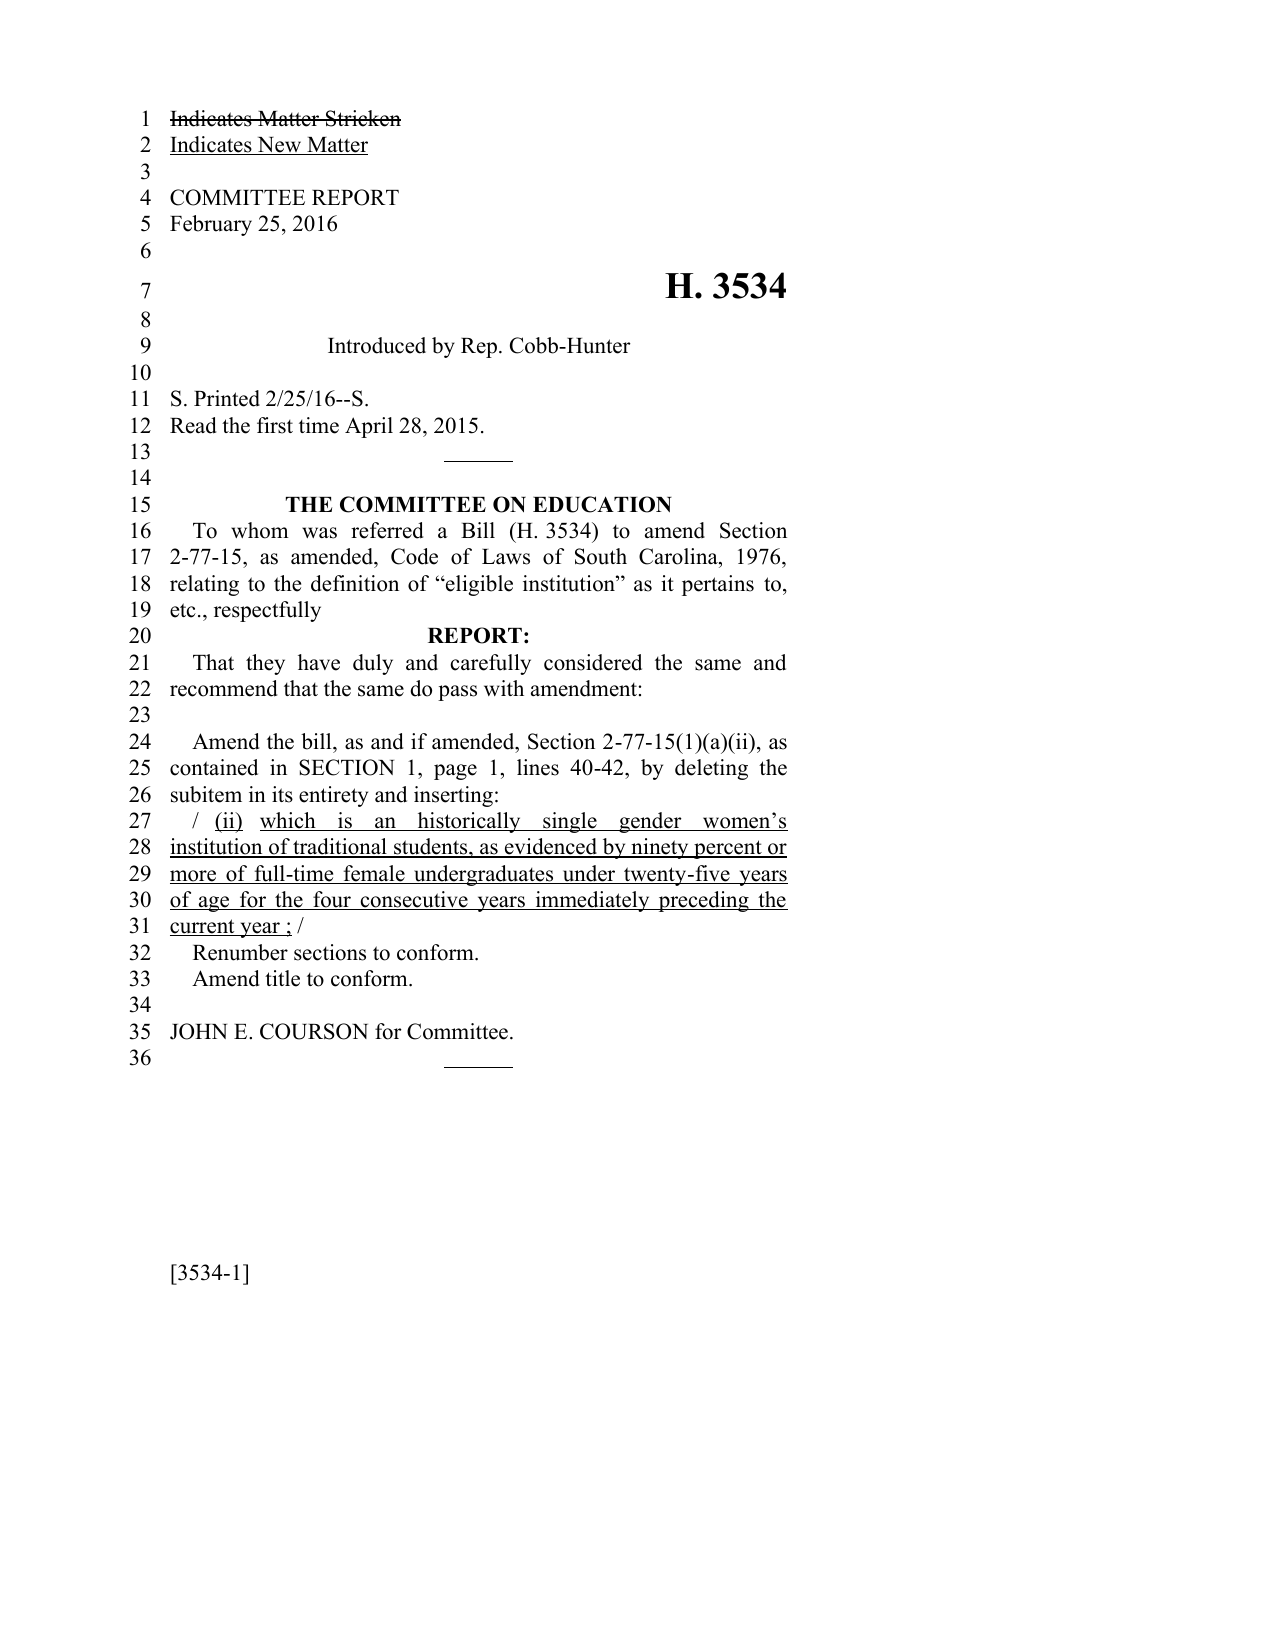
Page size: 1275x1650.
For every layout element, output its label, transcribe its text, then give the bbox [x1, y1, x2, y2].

text / (ii) which is an historically single gender women’s institution of traditional students, as evidenced by ninety percent or more of full-time female undergraduates under twenty-five years of age for the four consecutive years immediately preceding the current year ; / [169, 910, 787, 939]
text S. Printed 2/25/16--S. [169, 385, 787, 412]
text February 25, 2016 [169, 210, 787, 237]
text JOHN E. COURSON for Committee. [169, 1018, 787, 1044]
text Introduced by Rep. Cobb-Hunter [169, 333, 787, 359]
text Indicates Matter Stricken [169, 105, 787, 131]
text To whom was referred a Bill (H. 3534) to amend Section 2-77-15, as amended, Code of Laws of South Carolina, 1976, relating to the definition of “eligible institution” as it pertains to, etc., respectfully [169, 517, 787, 622]
text THE COMMITTEE ON EDUCATION [169, 491, 787, 517]
text That they have duly and carefully considered the same and recommend that the same do pass with amendment: [169, 649, 787, 702]
text COMMITTEE REPORT [169, 184, 787, 210]
text H. 3534 [169, 263, 787, 306]
text Indicates New Matter [169, 131, 787, 158]
text Renumber sections to conform. [169, 939, 787, 965]
text REPORT: [169, 622, 787, 649]
text / (ii) which is an historically single gender women’s institution of traditional students, as evidenced by ninety percent or more of full-time female undergraduates under twenty-five years of age for the four consecutive years immediately preceding the current year ; / [169, 807, 787, 856]
text Read the first time April 28, 2015. [169, 412, 787, 438]
text Amend the bill, as and if amended, Section 2-77-15(1)(a)(ii), as contained in SECTION 1, page 1, lines 40-42, by deleting the subitem in its entirety and inserting: [169, 728, 787, 807]
text Amend title to conform. [169, 965, 787, 991]
